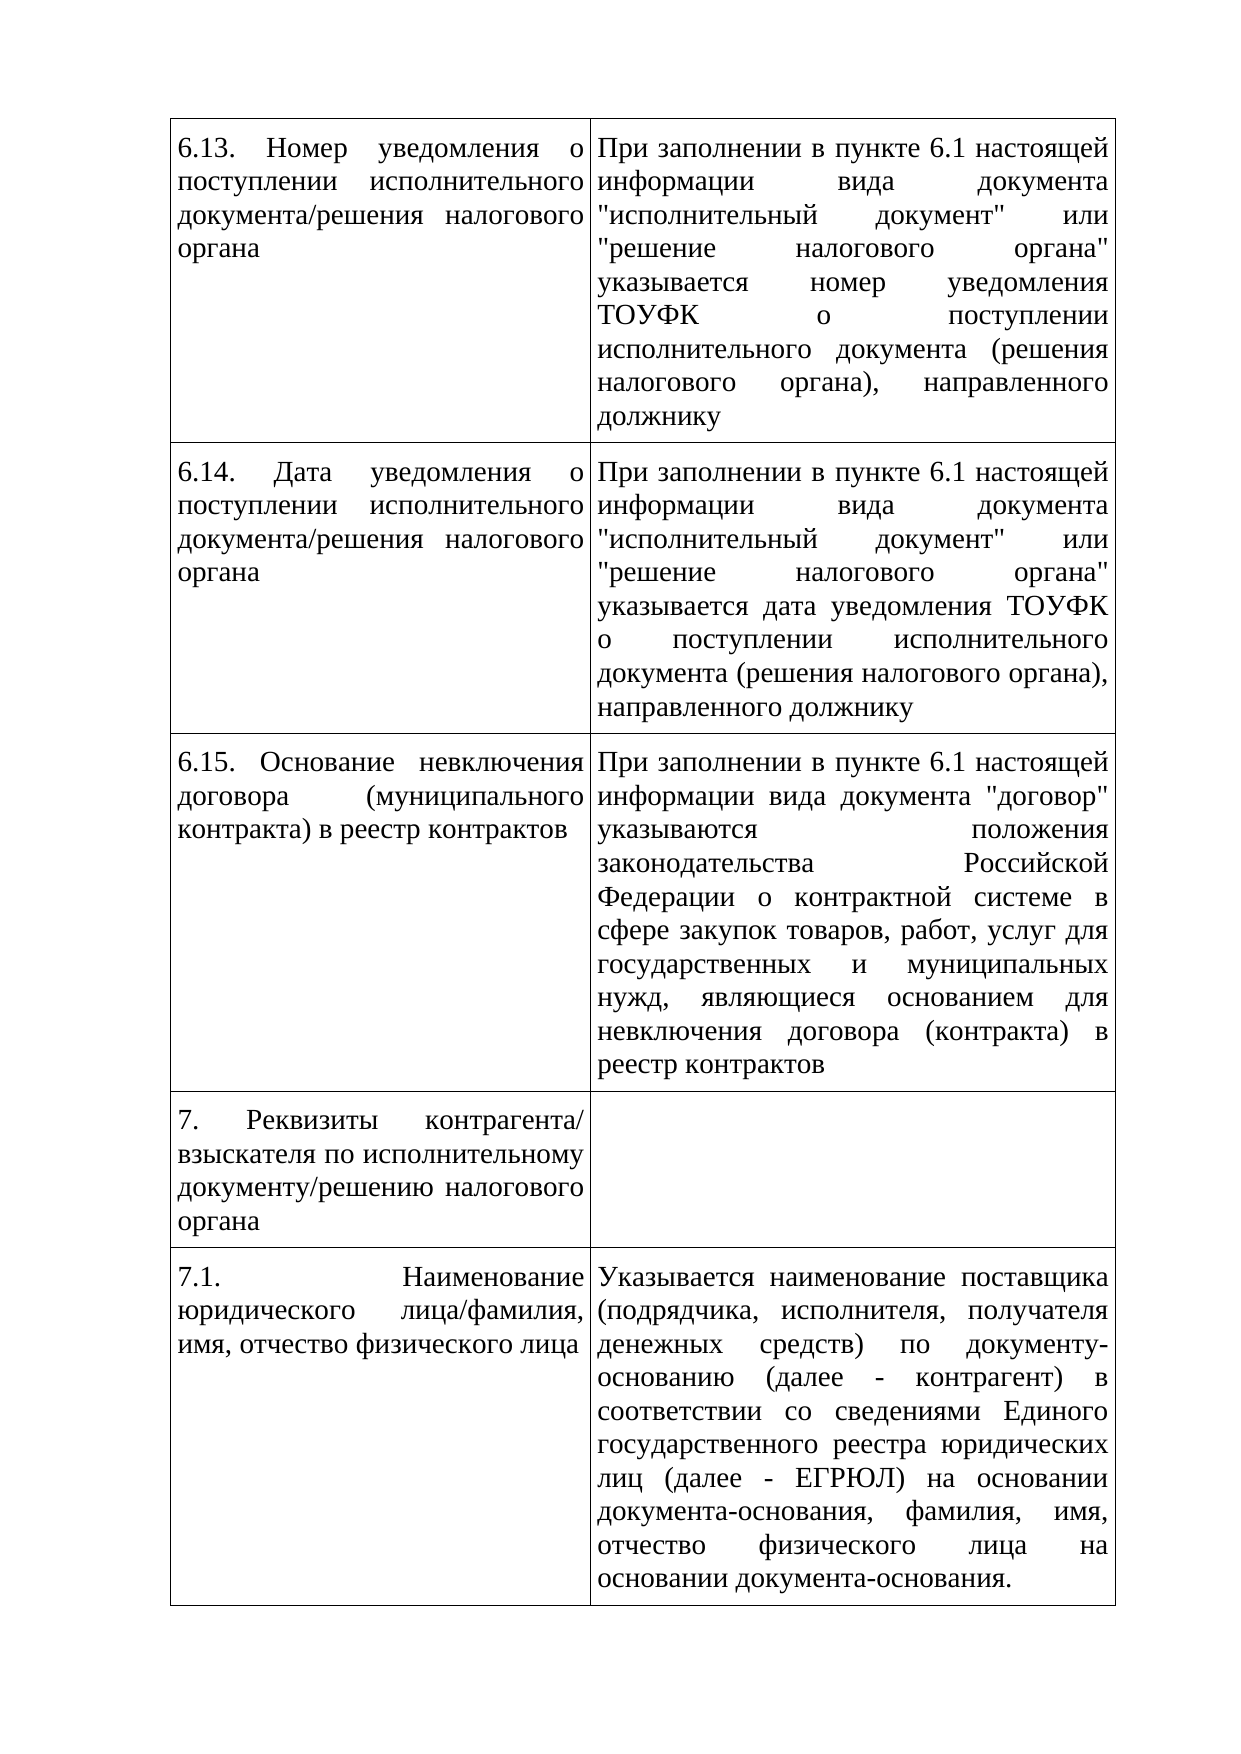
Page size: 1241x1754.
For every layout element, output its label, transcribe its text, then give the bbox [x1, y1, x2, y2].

table_cell [591, 1092, 1115, 1247]
table_cell При заполнении в пункте 6.1 настоящей информации вида документа "исполнительный документ" или "решение налогового органа" указывается номер уведомления ТОУФК о поступлении исполнительного документа (решения налогового органа), направленного должнику [591, 119, 1115, 442]
table_cell При заполнении в пункте 6.1 настоящей информации вида документа "исполнительный документ" или "решение налогового органа" указывается дата уведомления ТОУФК о поступлении исполнительного документа (решения налогового органа), направленного должнику [591, 443, 1115, 733]
table_cell 6.13. Номер уведомления о поступлении исполнительного документа/решения налогового органа [171, 119, 590, 442]
table_cell 6.14. Дата уведомления о поступлении исполнительного документа/решения налогового органа [171, 443, 590, 733]
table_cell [171, 1248, 590, 1605]
table_cell 6.15. Основание невключения договора (муниципального контракта) в реестр контрактов [171, 734, 590, 1091]
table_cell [591, 1248, 1115, 1605]
table_cell При заполнении в пункте 6.1 настоящей информации вида документа "договор" указываются положения законодательства Российской Федерации о контрактной системе в сфере закупок товаров, работ, услуг для государственных и муниципальных нужд, являющиеся основанием для невключения договора (контракта) в реестр контрактов [591, 734, 1115, 1091]
table_cell 7. Реквизиты контрагента/ взыскателя по исполнительному документу/решению налогового органа [171, 1092, 590, 1247]
